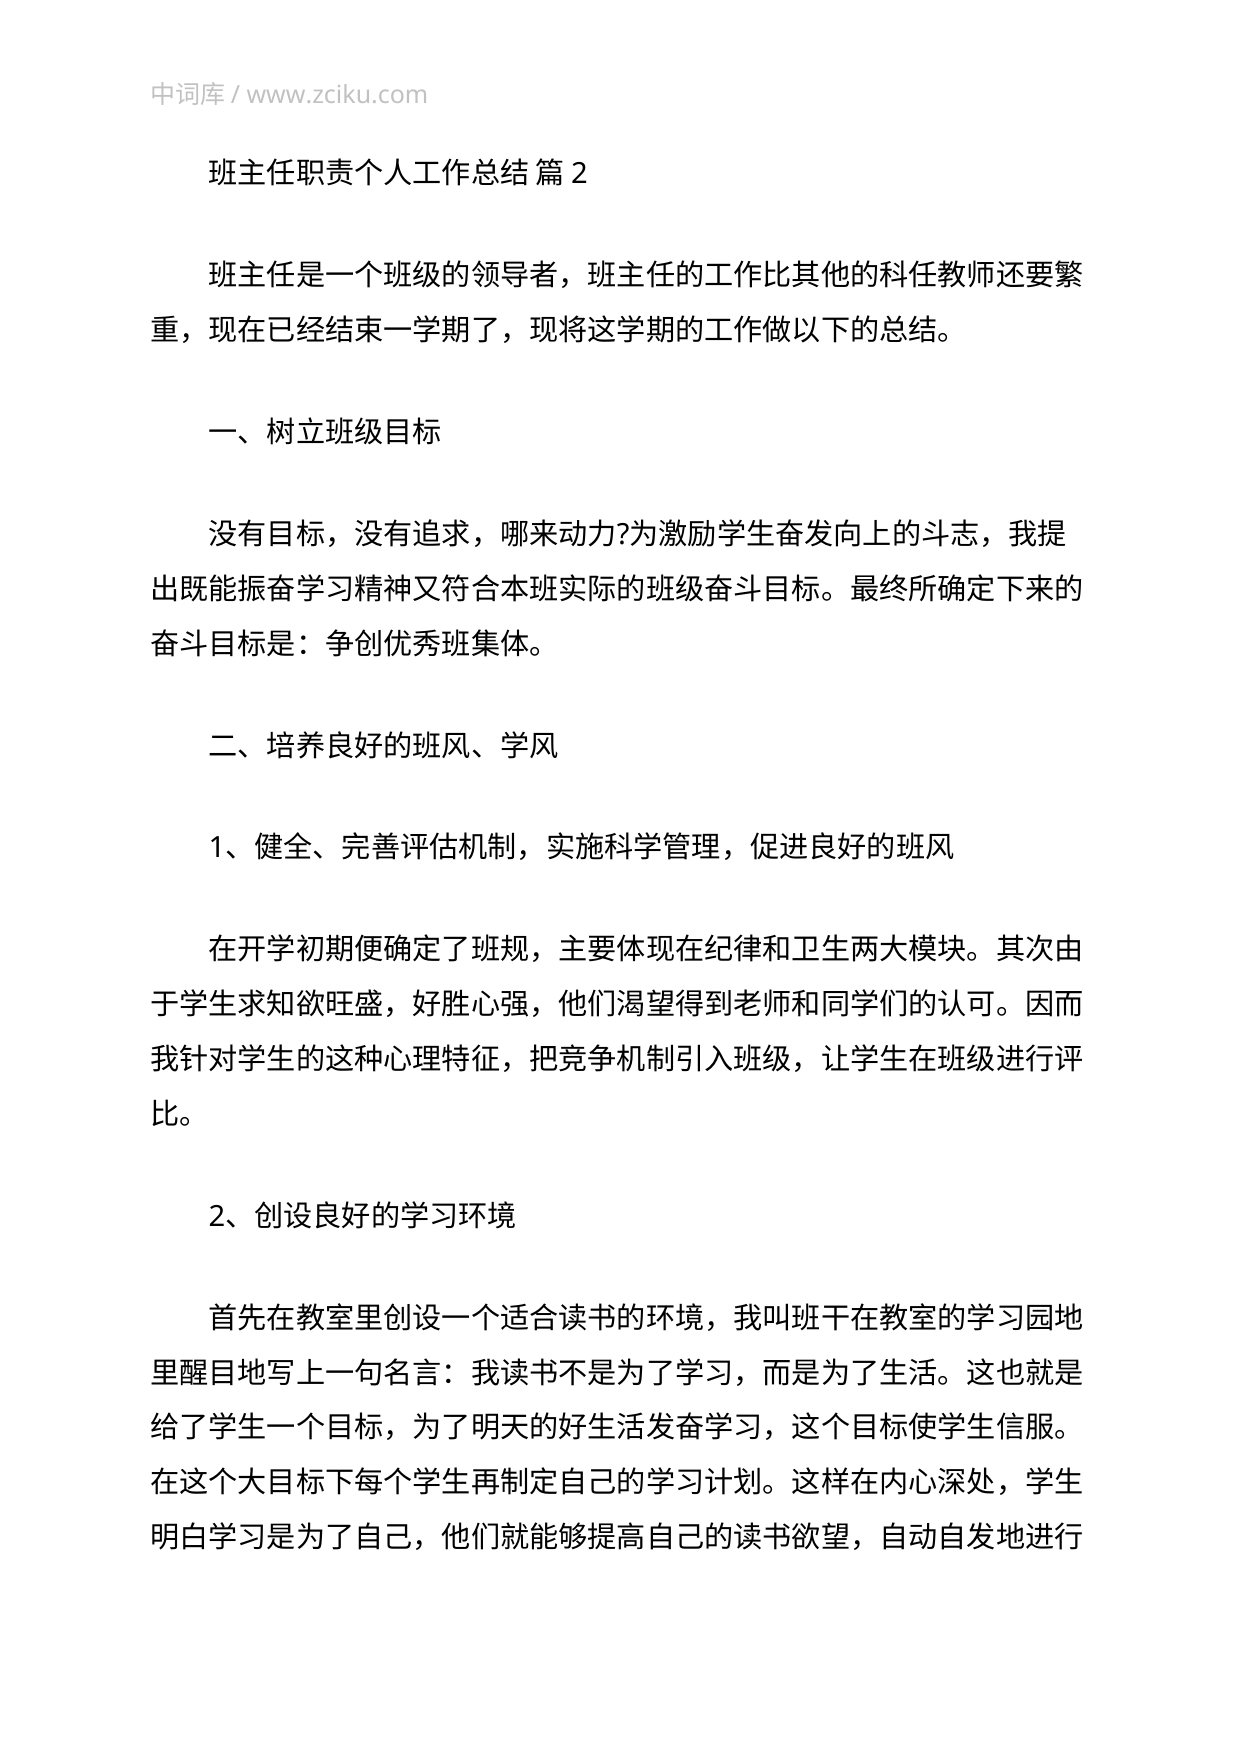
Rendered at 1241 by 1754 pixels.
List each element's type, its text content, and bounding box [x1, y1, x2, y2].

text 在开学初期便确定了班规，主要体现在纪律和卫生两大模块。其次由于学生求知欲旺盛，好胜心强，他们渴望得到老师和同学们的认可。因而我针对学生的这种心理特征，把竞争机制引入班级，让学生在班级进行评比。 [150, 926, 1090, 1133]
text 班主任职责个人工作总结 篇2 [150, 150, 1090, 192]
text 2、创设良好的学习环境 [150, 1192, 1090, 1235]
text 班主任是一个班级的领导者，班主任的工作比其他的科任教师还要繁重，现在已经结束一学期了，现将这学期的工作做以下的总结。 [150, 252, 1090, 349]
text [150, 1294, 1090, 1556]
text 1、健全、完善评估机制，实施科学管理，促进良好的班风 [150, 824, 1090, 866]
text 二、培养良好的班风、学风 [150, 722, 1090, 764]
text 一、树立班级目标 [150, 409, 1090, 451]
text 没有目标，没有追求，哪来动力?为激励学生奋发向上的斗志，我提出既能振奋学习精神又符合本班实际的班级奋斗目标。最终所确定下来的奋斗目标是：争创优秀班集体。 [150, 510, 1090, 663]
